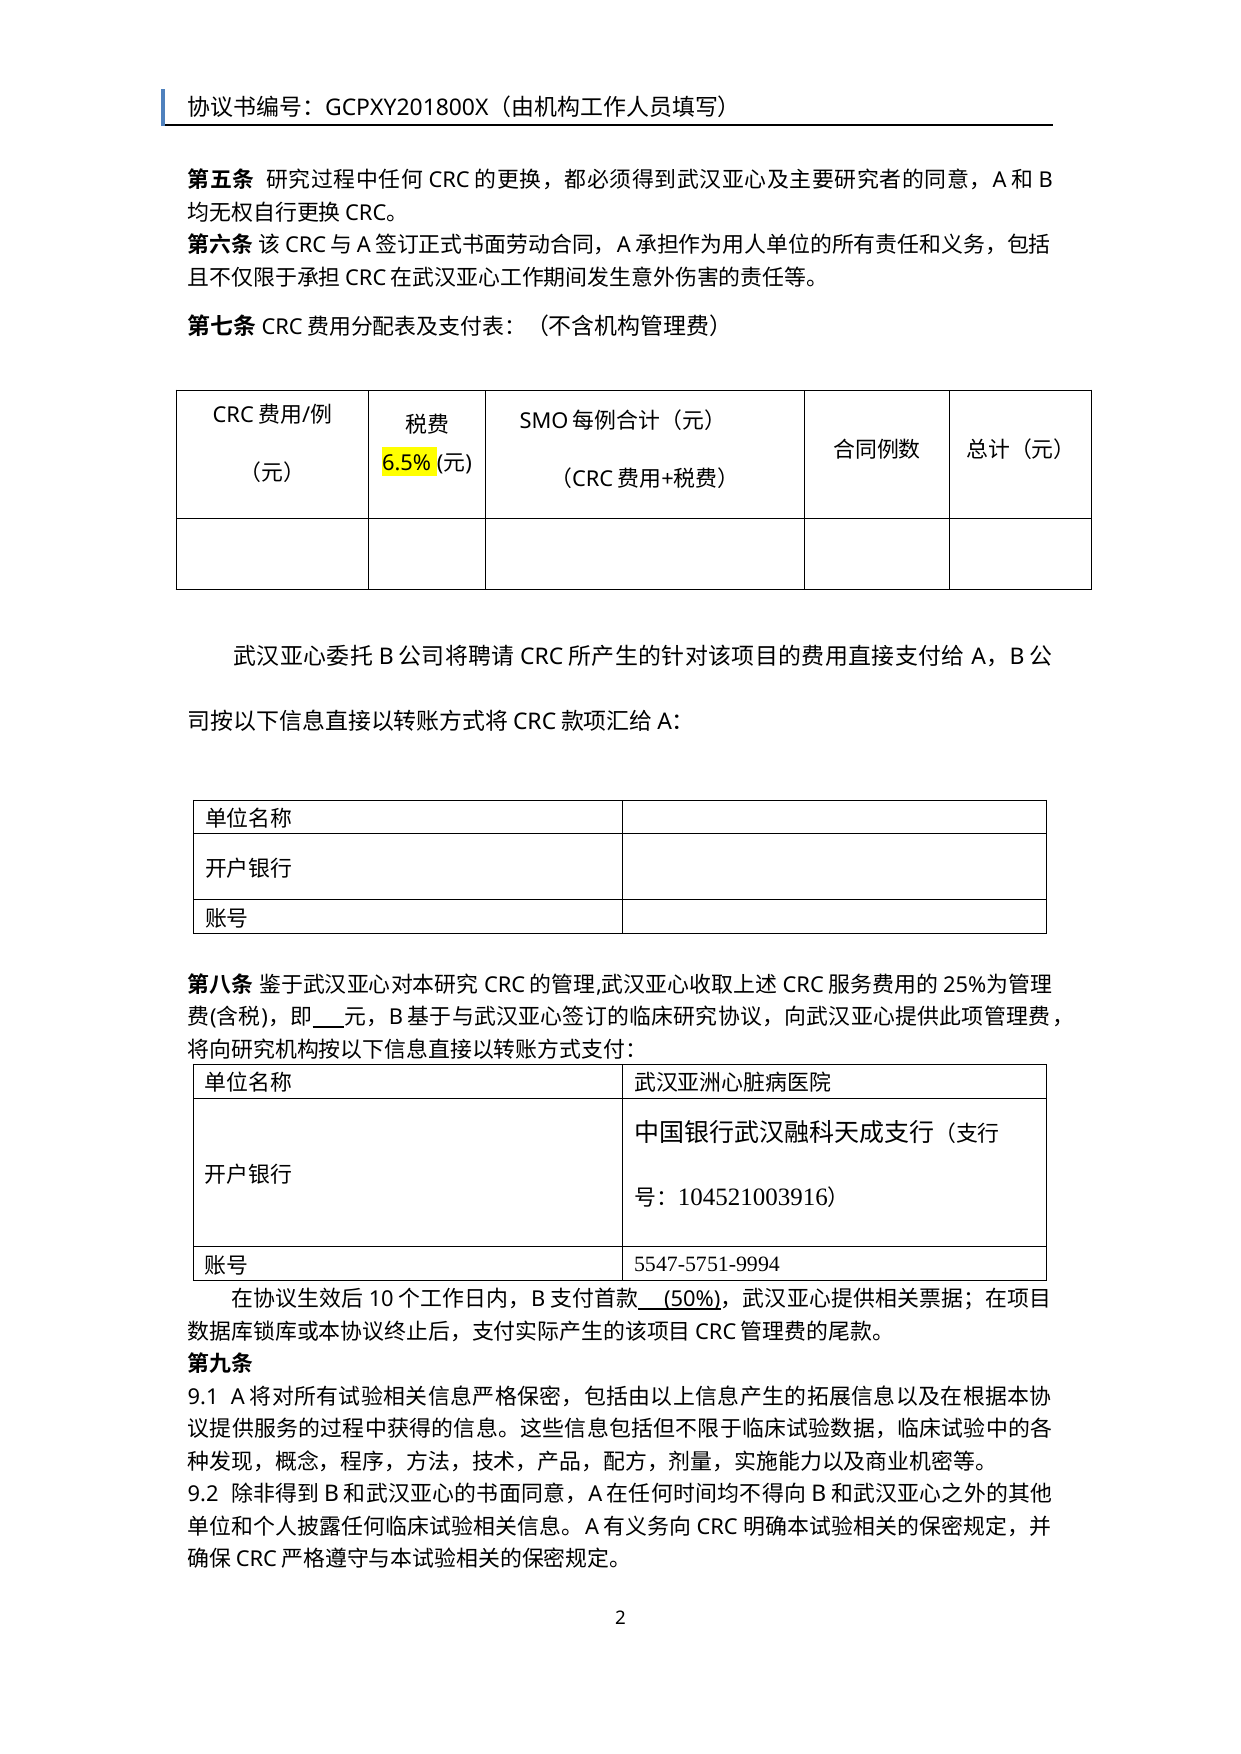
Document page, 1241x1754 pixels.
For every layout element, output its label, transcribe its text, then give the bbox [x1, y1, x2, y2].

text 第九条 [187, 1346, 1053, 1378]
table_header 总计（元） [950, 391, 1091, 518]
table_header 合同例数 [805, 391, 949, 518]
text 武汉亚心委托B公司将聘请CRC所产生的针对该项目的费用直接支付给A，B公司按以下信息直接以转账方式将CRC款项汇给A： [187, 622, 1053, 752]
table_cell [177, 519, 368, 589]
text 第七条 CRC费用分配表及支付表：（不含机构管理费） [187, 292, 1053, 357]
table_cell [486, 519, 804, 589]
table_cell 开户银行 [194, 834, 622, 899]
table_cell [950, 519, 1091, 589]
text 9.2 除非得到B和武汉亚心的书面同意，A在任何时间均不得向B和武汉亚心之外的其他单位和个人披露任何临床试验相关信息。A有义务向 CRC 明确本试验相关的保密规定，并确保CRC严格遵守与本试验相关的保密规定。 [187, 1476, 1053, 1573]
table_header 武汉亚洲心脏病医院 [623, 1065, 1046, 1097]
text 第八条 鉴于武汉亚心对本研究CRC的管理,武汉亚心收取上述CRC服务费用的25%为管理费(含税)，即 元，B基于与武汉亚心签订的临床研究协议，向武汉亚心提供此项管理费，将向研究机构按以下信息直接以转账方式支付： [187, 966, 1053, 1064]
table_cell 账号 [194, 900, 622, 933]
table_cell 中国银行武汉融科天成支行（支行号：104521003916） [623, 1099, 1046, 1246]
table_cell [623, 834, 1046, 899]
table_header 单位名称 [194, 1065, 622, 1097]
text 第五条 研究过程中任何CRC的更换，都必须得到武汉亚心及主要研究者的同意，A和B均无权自行更换CRC。 [187, 162, 1053, 227]
table_cell [805, 519, 949, 589]
table_cell 账号 [194, 1247, 622, 1280]
table_header SMO每例合计（元） （CRC费用+税费） [486, 391, 804, 518]
table_header CRC费用/例 （元） [177, 391, 368, 518]
text 9.1 A将对所有试验相关信息严格保密，包括由以上信息产生的拓展信息以及在根据本协议提供服务的过程中获得的信息。这些信息包括但不限于临床试验数据，临床试验中的各种发现，概念，程序，方法，技术，产品，配方，剂量，实施能力以及商业机密等。 [187, 1378, 1053, 1476]
table_cell [623, 900, 1046, 933]
table_header [623, 801, 1046, 833]
table_cell 开户银行 [194, 1099, 622, 1246]
text 在协议生效后10个工作日内，B支付首款 (50%)，武汉亚心提供相关票据；在项目数据库锁库或本协议终止后，支付实际产生的该项目CRC管理费的尾款。 [187, 1281, 1053, 1346]
text 第六条 该CRC与A签订正式书面劳动合同，A承担作为用人单位的所有责任和义务，包括且不仅限于承担CRC在武汉亚心工作期间发生意外伤害的责任等。 [187, 227, 1053, 292]
table_header 税费6.5% (元) [369, 391, 485, 518]
table_header 单位名称 [194, 801, 622, 833]
table_cell [369, 519, 485, 589]
table_cell 5547-5751-9994 [623, 1247, 1046, 1280]
